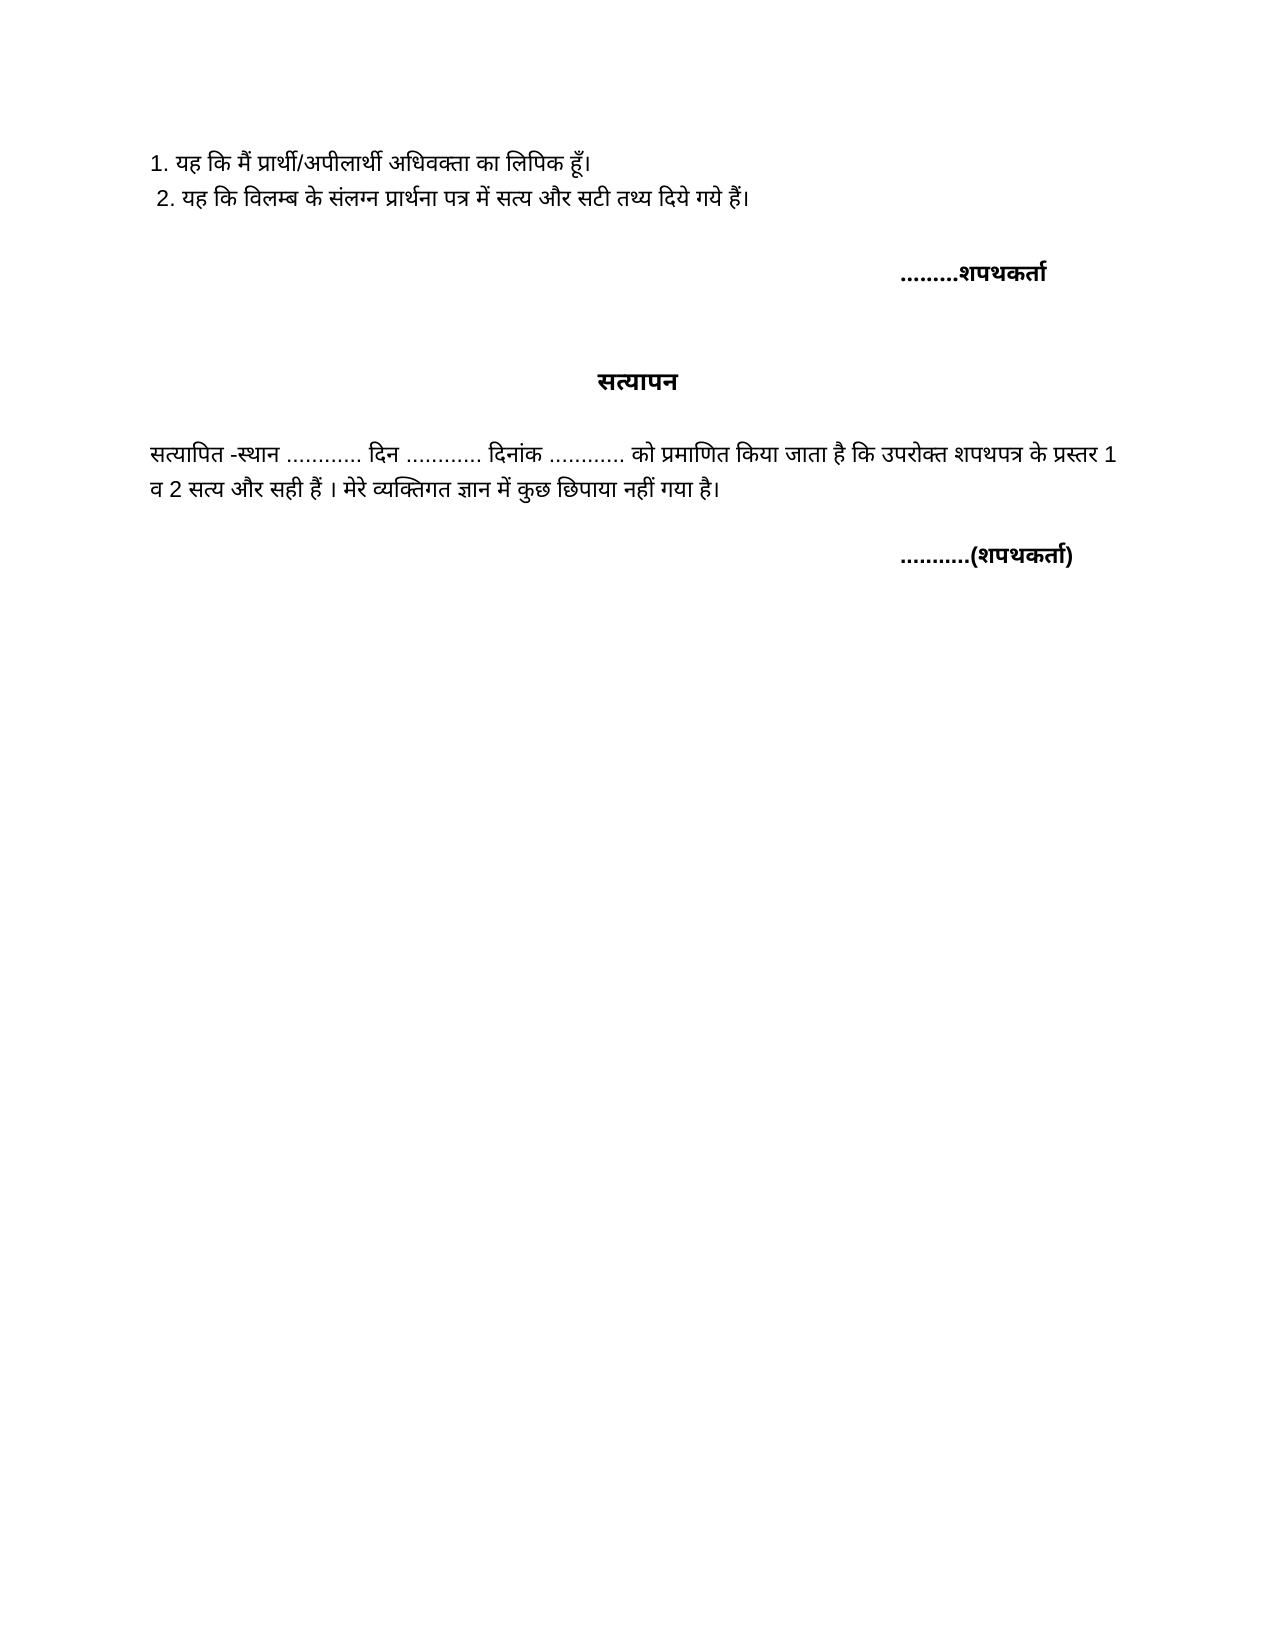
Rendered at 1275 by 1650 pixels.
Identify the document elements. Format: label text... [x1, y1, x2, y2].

text ...........(शपथकर्ता) [900, 542, 1125, 573]
text सत्यापित -स्थान ............ दिन ............ दिनांक ............ को प्रमाणित किया जाता है कि उपरोक्त शपथपत्र के प्रस्तर 1 व 2 सत्य और सही हैं । मेरे व्यक्तिगत ज्ञान में कुछ छिपाया नहीं गया है। [150, 441, 1125, 507]
text 1. यह कि मैं प्रार्थी/अपीलार्थी अधिवक्ता का लिपिक हूँ। [150, 150, 1125, 181]
text .........शपथकर्ता [825, 257, 1125, 291]
text सत्यापन [150, 367, 1125, 400]
text 2. यह कि विलम्ब के संलग्न प्रार्थना पत्र में सत्य और सटी तथ्य दिये गये हैं। [150, 185, 1125, 216]
